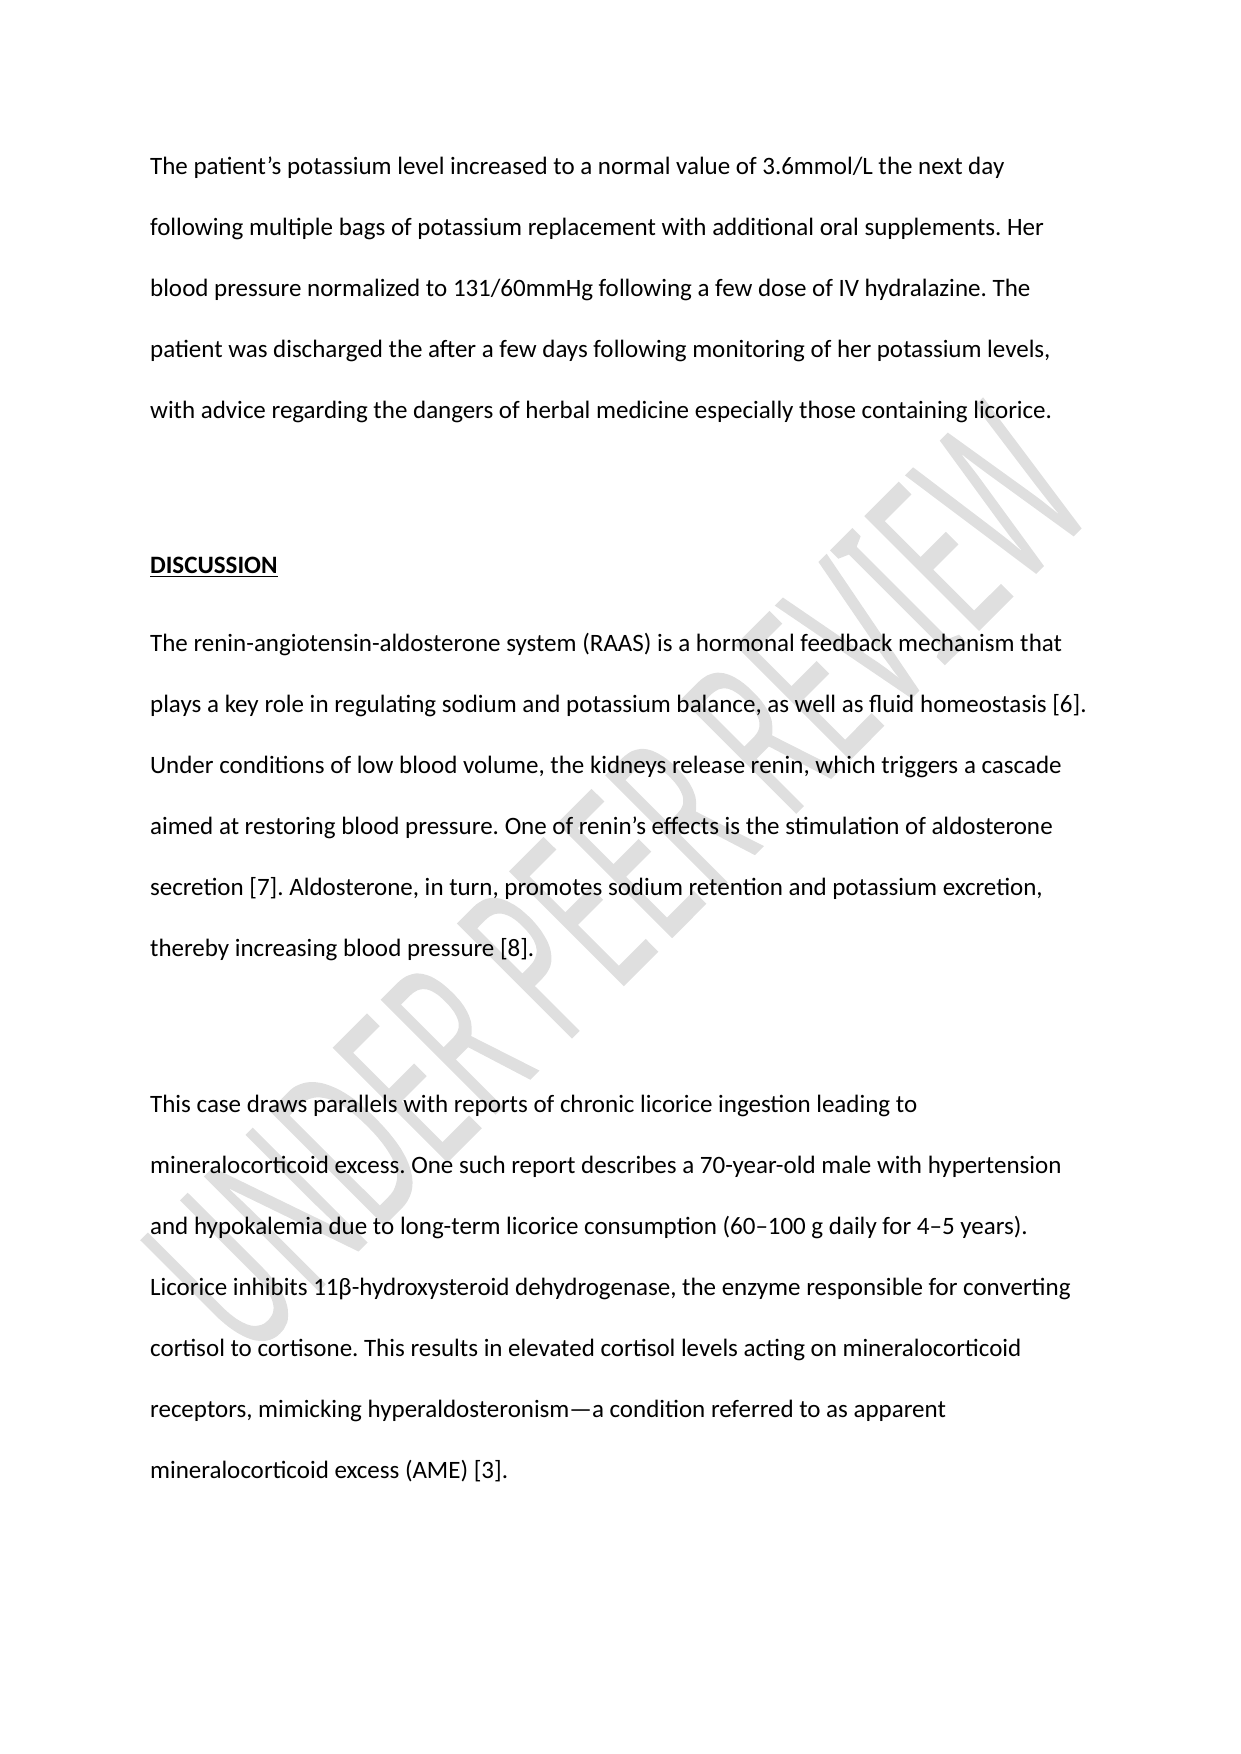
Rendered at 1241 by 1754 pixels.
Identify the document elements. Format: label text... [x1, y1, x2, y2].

text The patient’s potassium level increased to a normal value of 3.6mmol/L the next day following multiple bags of potassium replacement with additional oral supplements. Her blood pressure normalized to 131/60mmHg following a few dose of IV hydralazine. The patient was discharged the after a few days following monitoring of her potassium levels, with advice regarding the dangers of herbal medicine especially those containing licorice. [150, 150, 1090, 425]
text This case draws parallels with reports of chronic licorice ingestion leading to mineralocorticoid excess. One such report describes a 70-year-old male with hypertension and hypokalemia due to long-term licorice consumption (60–100 g daily for 4–5 years). Licorice inhibits 11β-hydroxysteroid dehydrogenase, the enzyme responsible for converting cortisol to cortisone. This results in elevated cortisol levels acting on mineralocorticoid receptors, mimicking hyperaldosteronism—a condition referred to as apparent mineralocorticoid excess (AME) [3]. [150, 1088, 1090, 1485]
text DISCUSSION [150, 549, 1090, 580]
text The renin-angiotensin-aldosterone system (RAAS) is a hormonal feedback mechanism that plays a key role in regulating sodium and potassium balance, as well as fluid homeostasis [6]. Under conditions of low blood volume, the kidneys release renin, which triggers a cascade aimed at restoring blood pressure. One of renin’s effects is the stimulation of aldosterone secretion [7]. Aldosterone, in turn, promotes sodium retention and potassium excretion, thereby increasing blood pressure [8]. [150, 627, 1090, 963]
